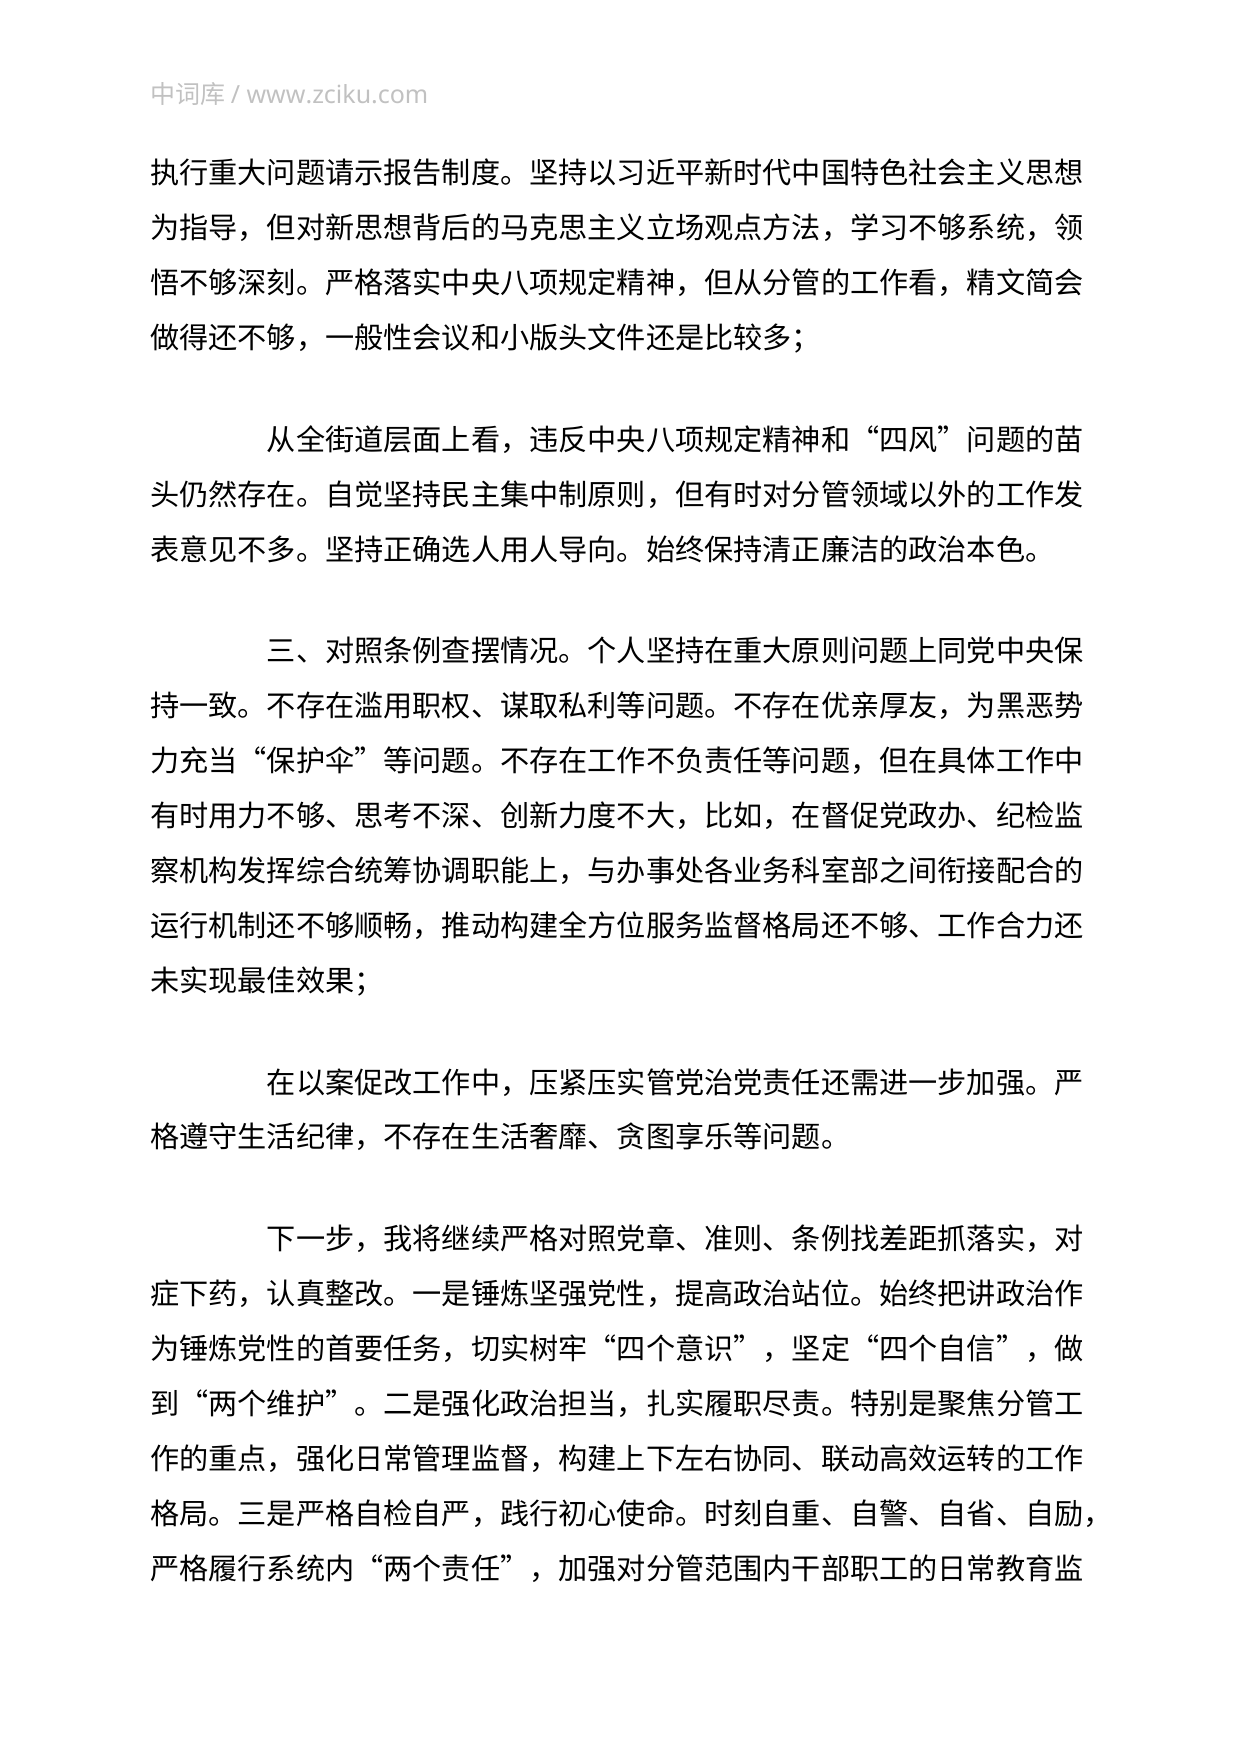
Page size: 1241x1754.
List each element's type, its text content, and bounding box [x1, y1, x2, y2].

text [150, 150, 1090, 357]
text 在以案促改工作中，压紧压实管党治党责任还需进一步加强。严格遵守生活纪律，不存在生活奢靡、贪图享乐等问题。 [150, 1059, 1090, 1156]
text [150, 1216, 1090, 1587]
text 从全街道层面上看，违反中央八项规定精神和“四风”问题的苗头仍然存在。自觉坚持民主集中制原则，但有时对分管领域以外的工作发表意见不多。坚持正确选人用人导向。始终保持清正廉洁的政治本色。 [150, 416, 1090, 568]
text 三、对照条例查摆情况。个人坚持在重大原则问题上同党中央保持一致。不存在滥用职权、谋取私利等问题。不存在优亲厚友，为黑恶势力充当“保护伞”等问题。不存在工作不负责任等问题，但在具体工作中有时用力不够、思考不深、创新力度不大，比如，在督促党政办、纪检监察机构发挥综合统筹协调职能上，与办事处各业务科室部之间衔接配合的运行机制还不够顺畅，推动构建全方位服务监督格局还不够、工作合力还未实现最佳效果； [150, 628, 1090, 1000]
